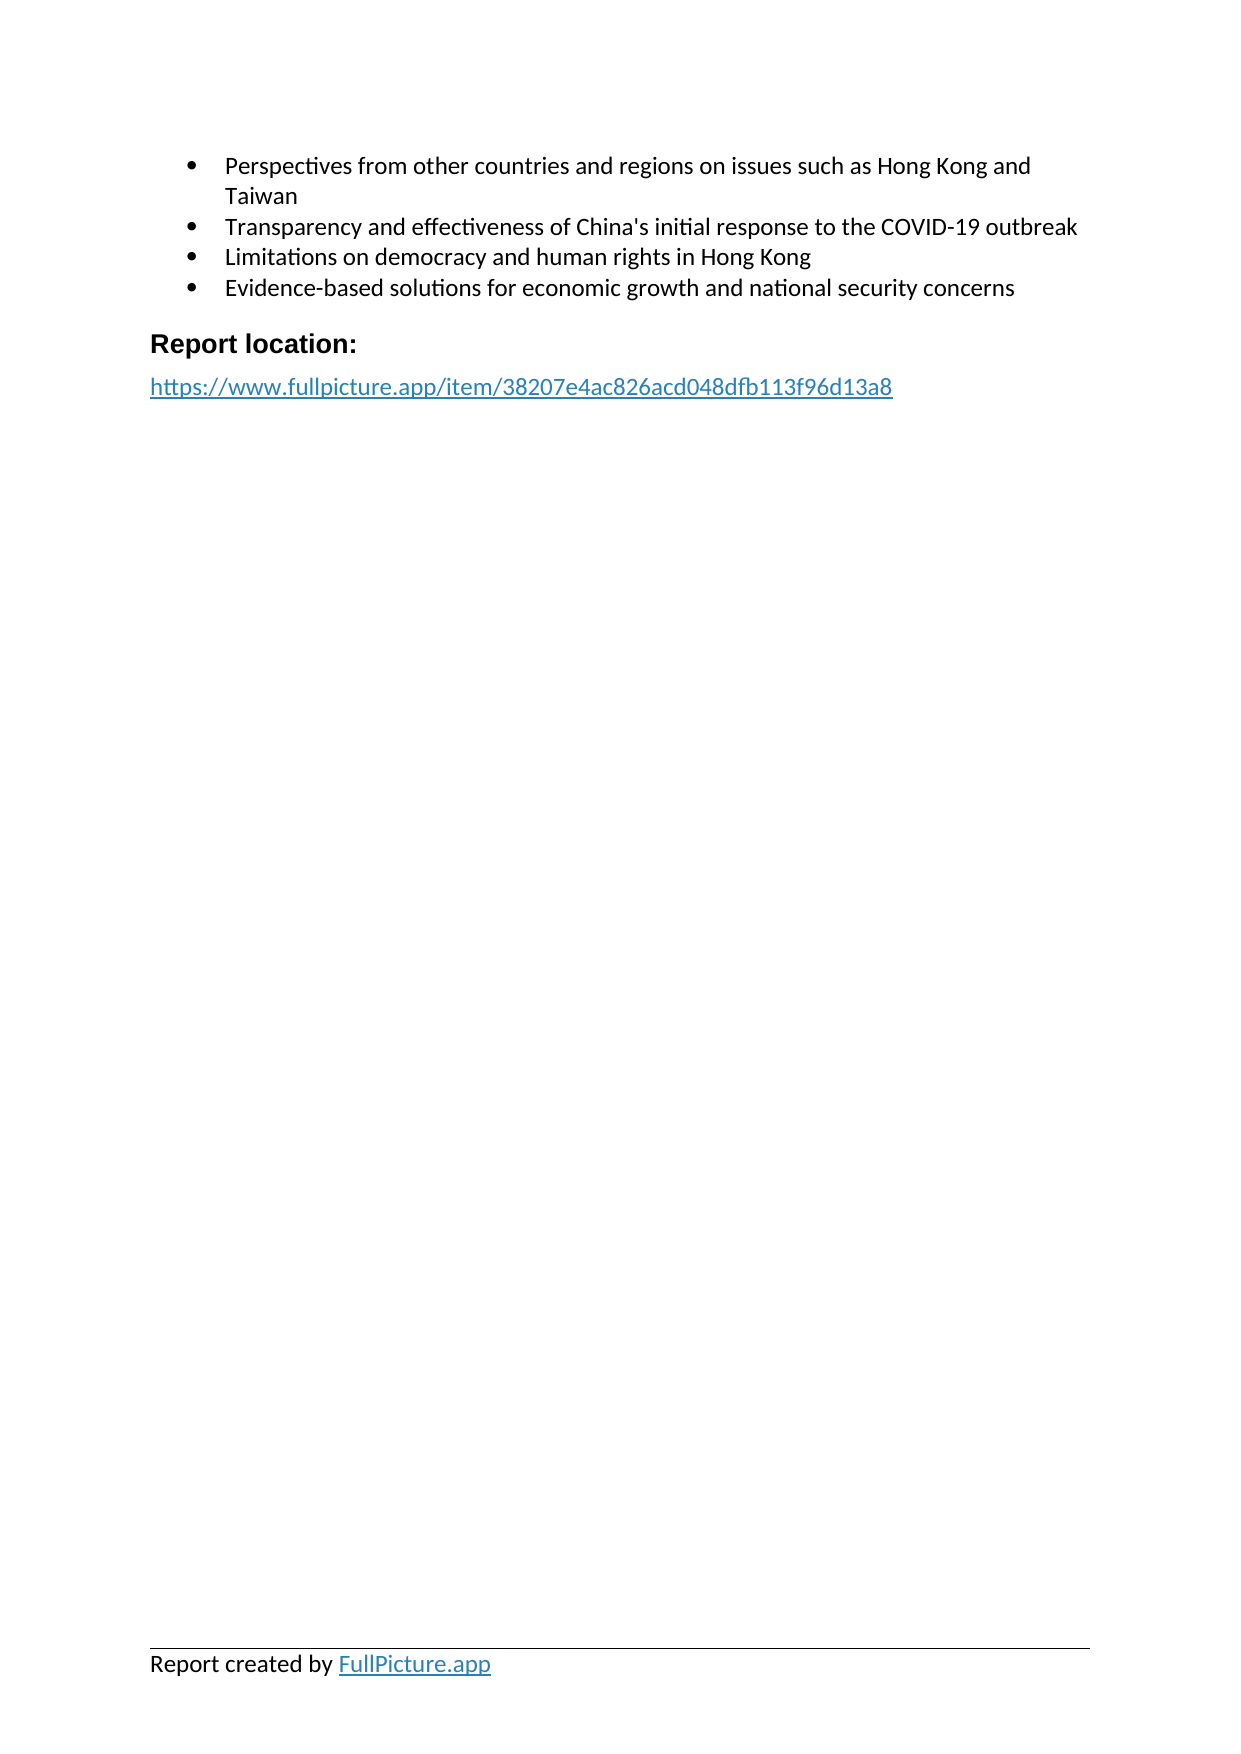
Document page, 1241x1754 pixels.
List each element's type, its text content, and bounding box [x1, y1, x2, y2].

list Perspectives from other countries and regions on issues such as Hong Kong and Taiwan [187, 150, 1090, 211]
list Evidence-based solutions for economic growth and national security concerns [187, 272, 1090, 303]
list Transparency and effectiveness of China's initial response to the COVID-19 outbreak [187, 211, 1090, 242]
list Limitations on democracy and human rights in Hong Kong [187, 242, 1090, 272]
subtitle Report location: [150, 328, 1090, 359]
text https://www.fullpicture.app/item/38207e4ac826acd048dfb113f96d13a8 [150, 371, 1090, 402]
